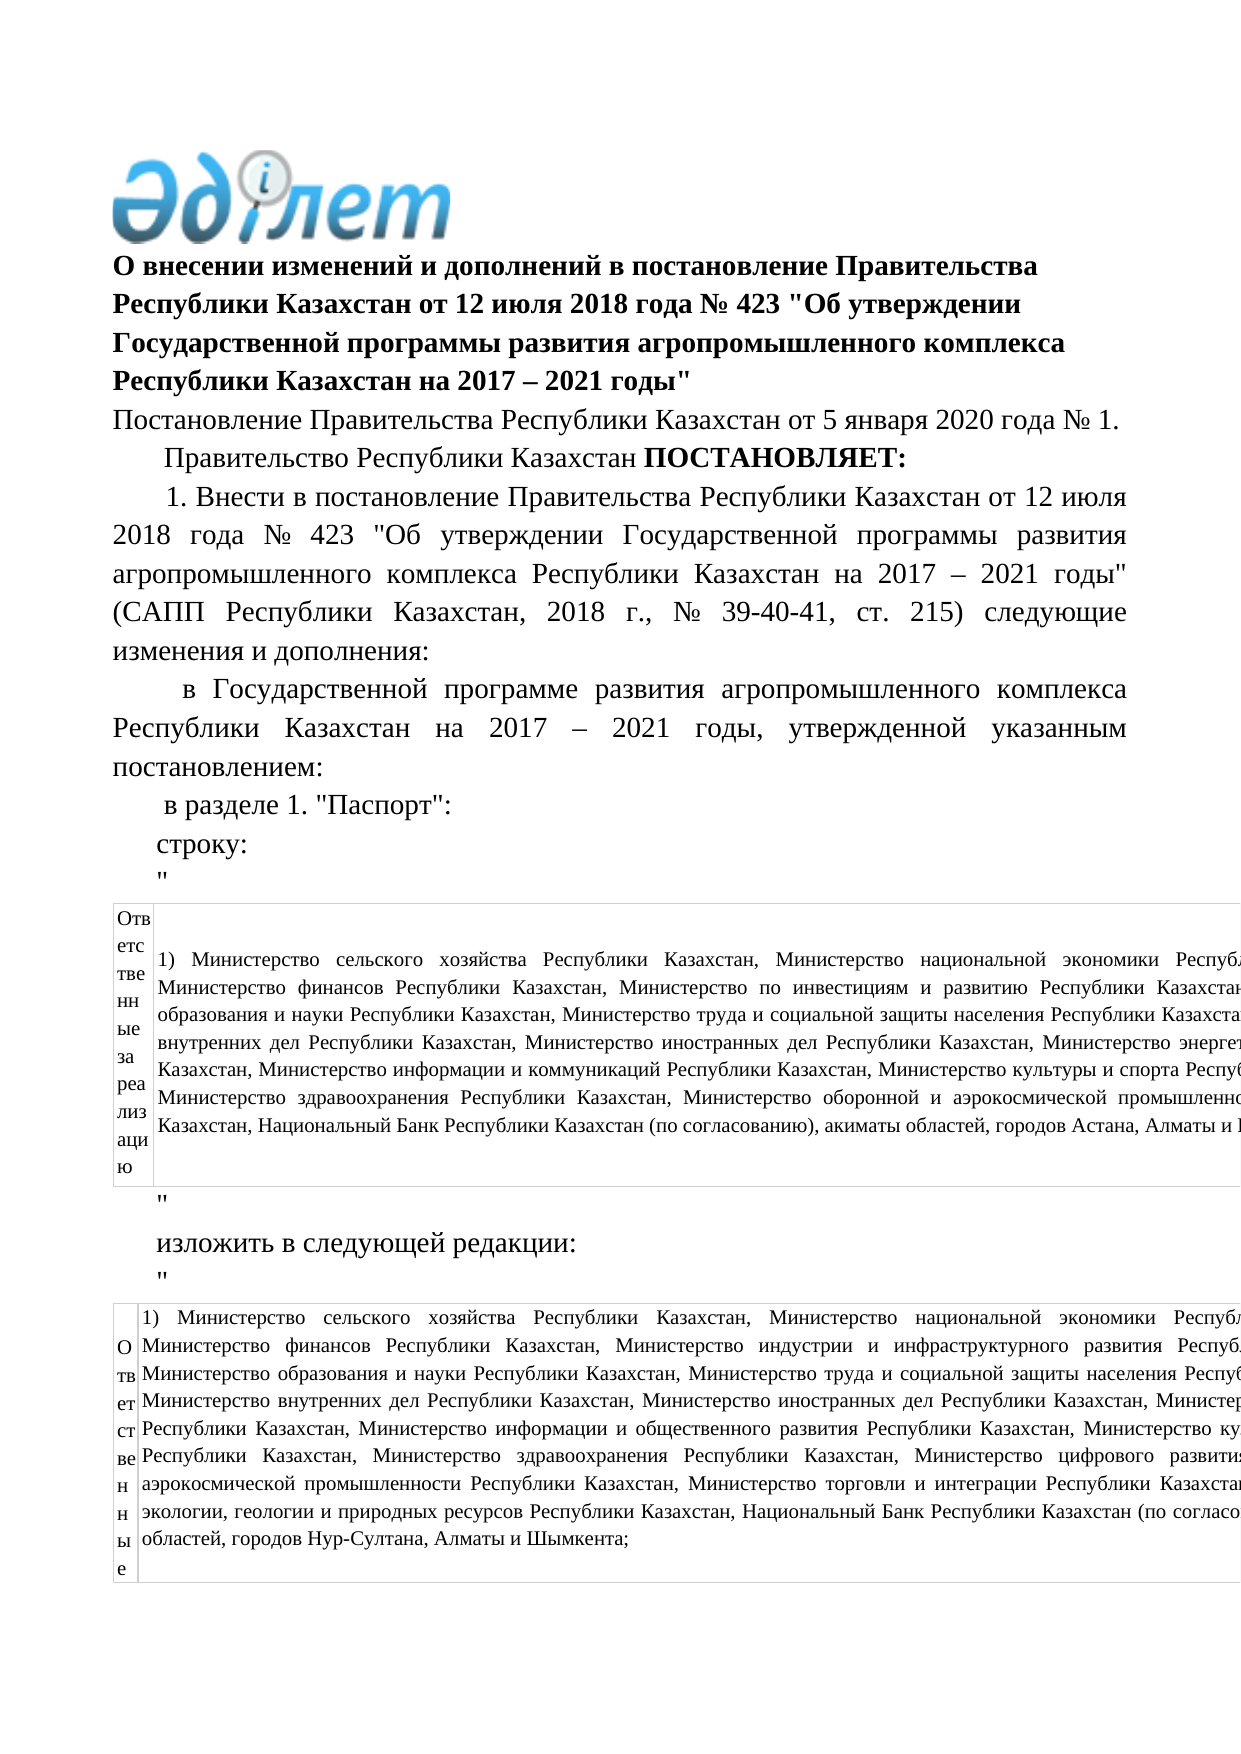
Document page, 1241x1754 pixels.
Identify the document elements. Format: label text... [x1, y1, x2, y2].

text Правительство Республики Казахстан ПОСТАНОВЛЯЕТ: [112, 440, 1128, 474]
table_header Ответственные за реализацию [114, 904, 153, 1186]
text " [112, 1187, 1128, 1220]
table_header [114, 1304, 137, 1582]
text строку: [112, 826, 1128, 859]
text 1. Внести в постановление Правительства Республики Казахстан от 12 июля 2018 года № 423 "Об утверждении Государственной программы развития агропромышленного комплекса Республики Казахстан на 2017 – 2021 годы" (САПП Республики Казахстан, 2018 г., № 39-40-41, ст. 215) следующие изменения и дополнения: [112, 479, 1128, 667]
text О внесении изменений и дополнений в постановление Правительства Республики Казахстан от 12 июля 2018 года № 423 "Об утверждении Государственной программы развития агропромышленного комплекса Республики Казахстан на 2017 – 2021 годы" [112, 248, 1128, 397]
picture [112, 150, 451, 244]
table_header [139, 1304, 1240, 1582]
text " [112, 1264, 1128, 1297]
text в разделе 1. "Паспорт": [112, 787, 1128, 821]
text " [112, 864, 1128, 898]
text в Государственной программе развития агропромышленного комплекса Республики Казахстан на 2017 – 2021 годы, утвержденной указанным постановлением: [112, 672, 1128, 782]
text изложить в следующей редакции: [112, 1225, 1128, 1259]
text Постановление Правительства Республики Казахстан от 5 января 2020 года № 1. [112, 402, 1128, 435]
table_header 1) Министерство сельского хозяйства Республики Казахстан, Министерство национальной экономики Республики Казахстан, Министерство финансов Республики Казахстан, Министерство по инвестициям и развитию Республики Казахстан, Министерство образования и науки Республики Казахстан, Министерство труда и социальной защиты населения Республики Казахстан, Министерство внутренних дел Республики Казахстан, Министерство иностранных дел Республики Казахстан, Министерство энергетики Республики Казахстан, Министерство информации и коммуникаций Республики Казахстан, Министерство культуры и спорта Республики Казахстан, Министерство здравоохранения Республики Казахстан, Министерство оборонной и аэрокосмической промышленности Республики Казахстан, Национальный Банк Республики Казахстан (по согласованию), акиматы областей, городов Астана, Алматы и Шымкент; [154, 904, 1240, 1186]
